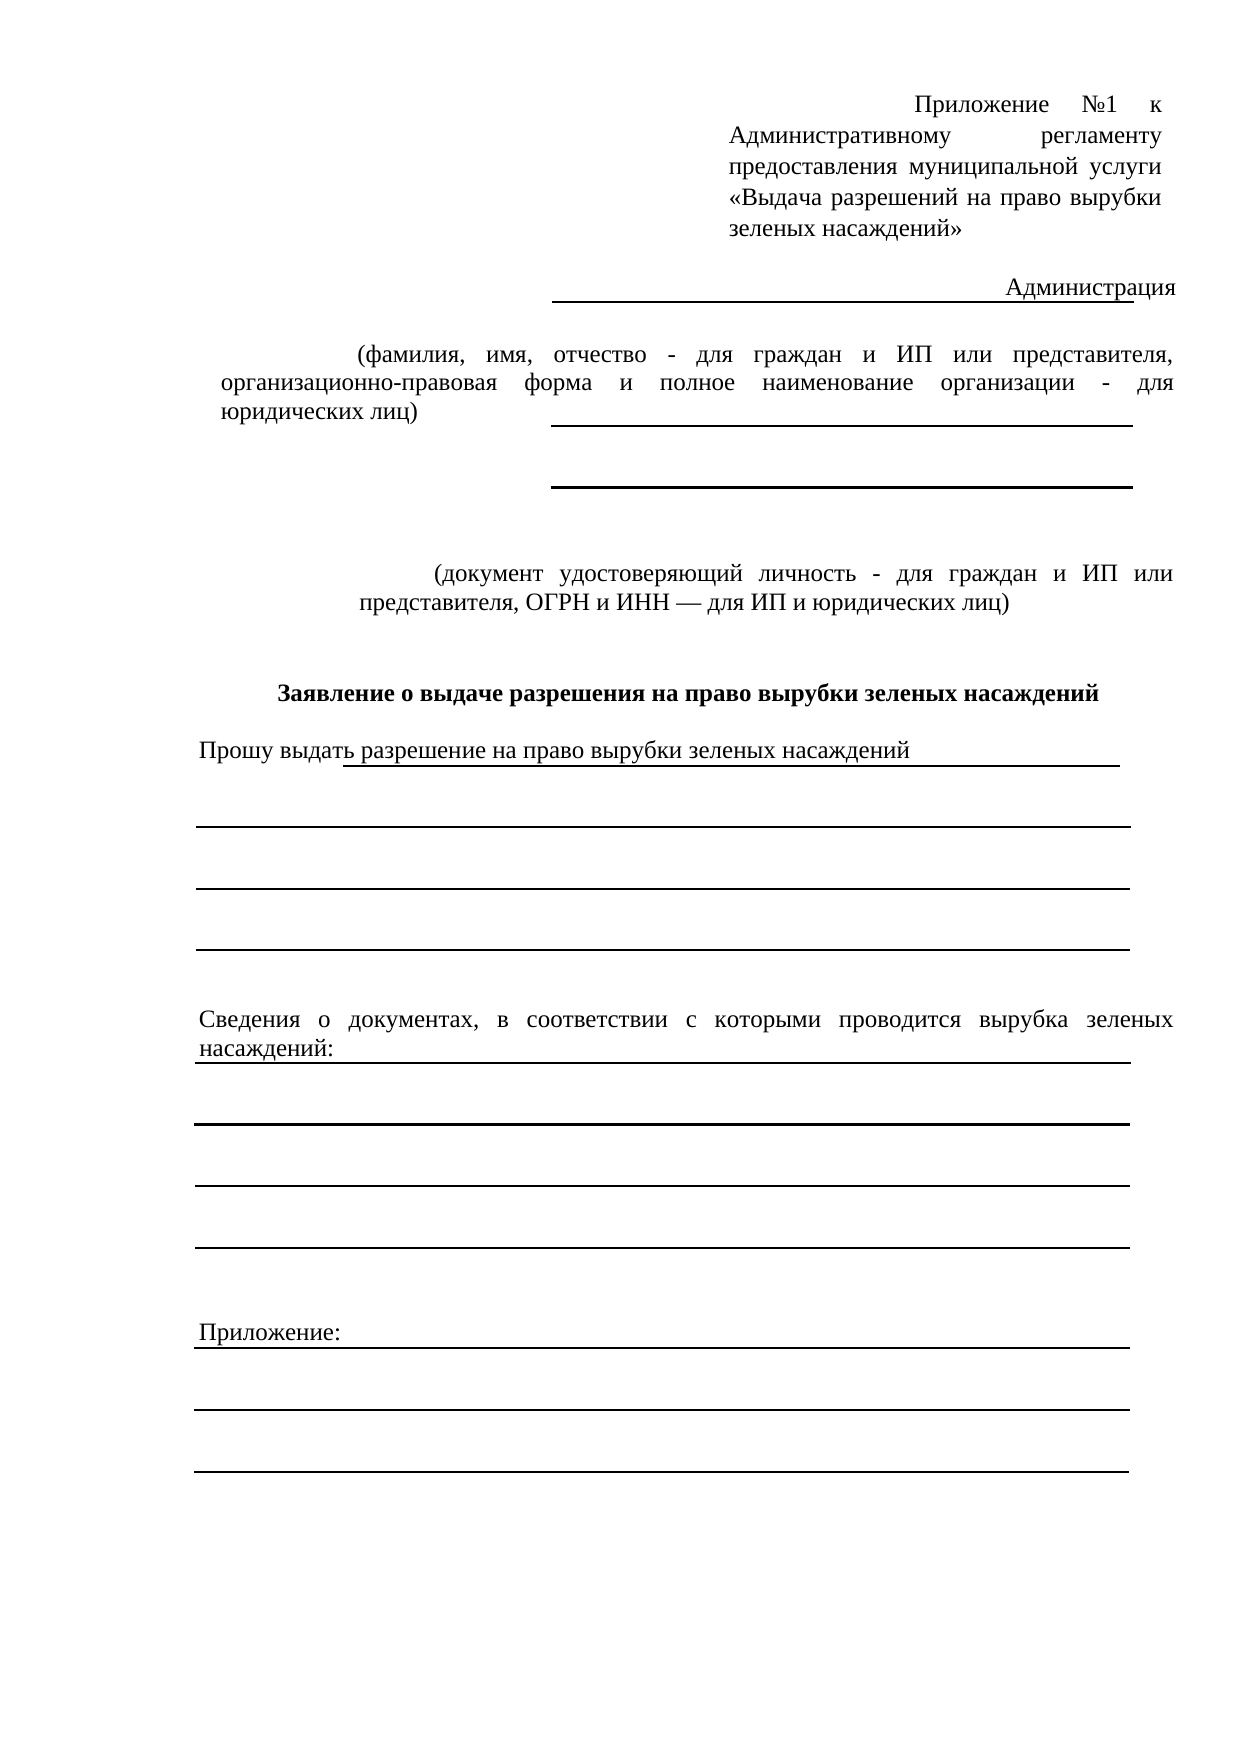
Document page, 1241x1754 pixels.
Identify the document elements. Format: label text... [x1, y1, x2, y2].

text Администрация [194, 272, 1176, 301]
text Прошу выдать разрешение на право вырубки зеленых насаждений [199, 736, 1036, 764]
text Приложение: [199, 1317, 1174, 1346]
text Приложение №1 к Административному регламенту предоставления муниципальной услуги «Выдача разрешений на право вырубки зеленых насаждений» [728, 89, 1162, 242]
text Сведения о документах, в соответствии с которыми проводится вырубка зеленых насаждений: [199, 1004, 1174, 1062]
text (документ удостоверяющий личность - для граждан и ИП или представителя, ОГРН и ИНН — для ИП и юридических лиц) [359, 558, 1174, 616]
text (фамилия, имя, отчество - для граждан и ИП или представителя, организационно-правовая форма и полное наименование организации - для юридических лиц) [221, 339, 1174, 425]
text Заявление о выдаче разрешения на право вырубки зеленых насаждений [198, 678, 1178, 706]
